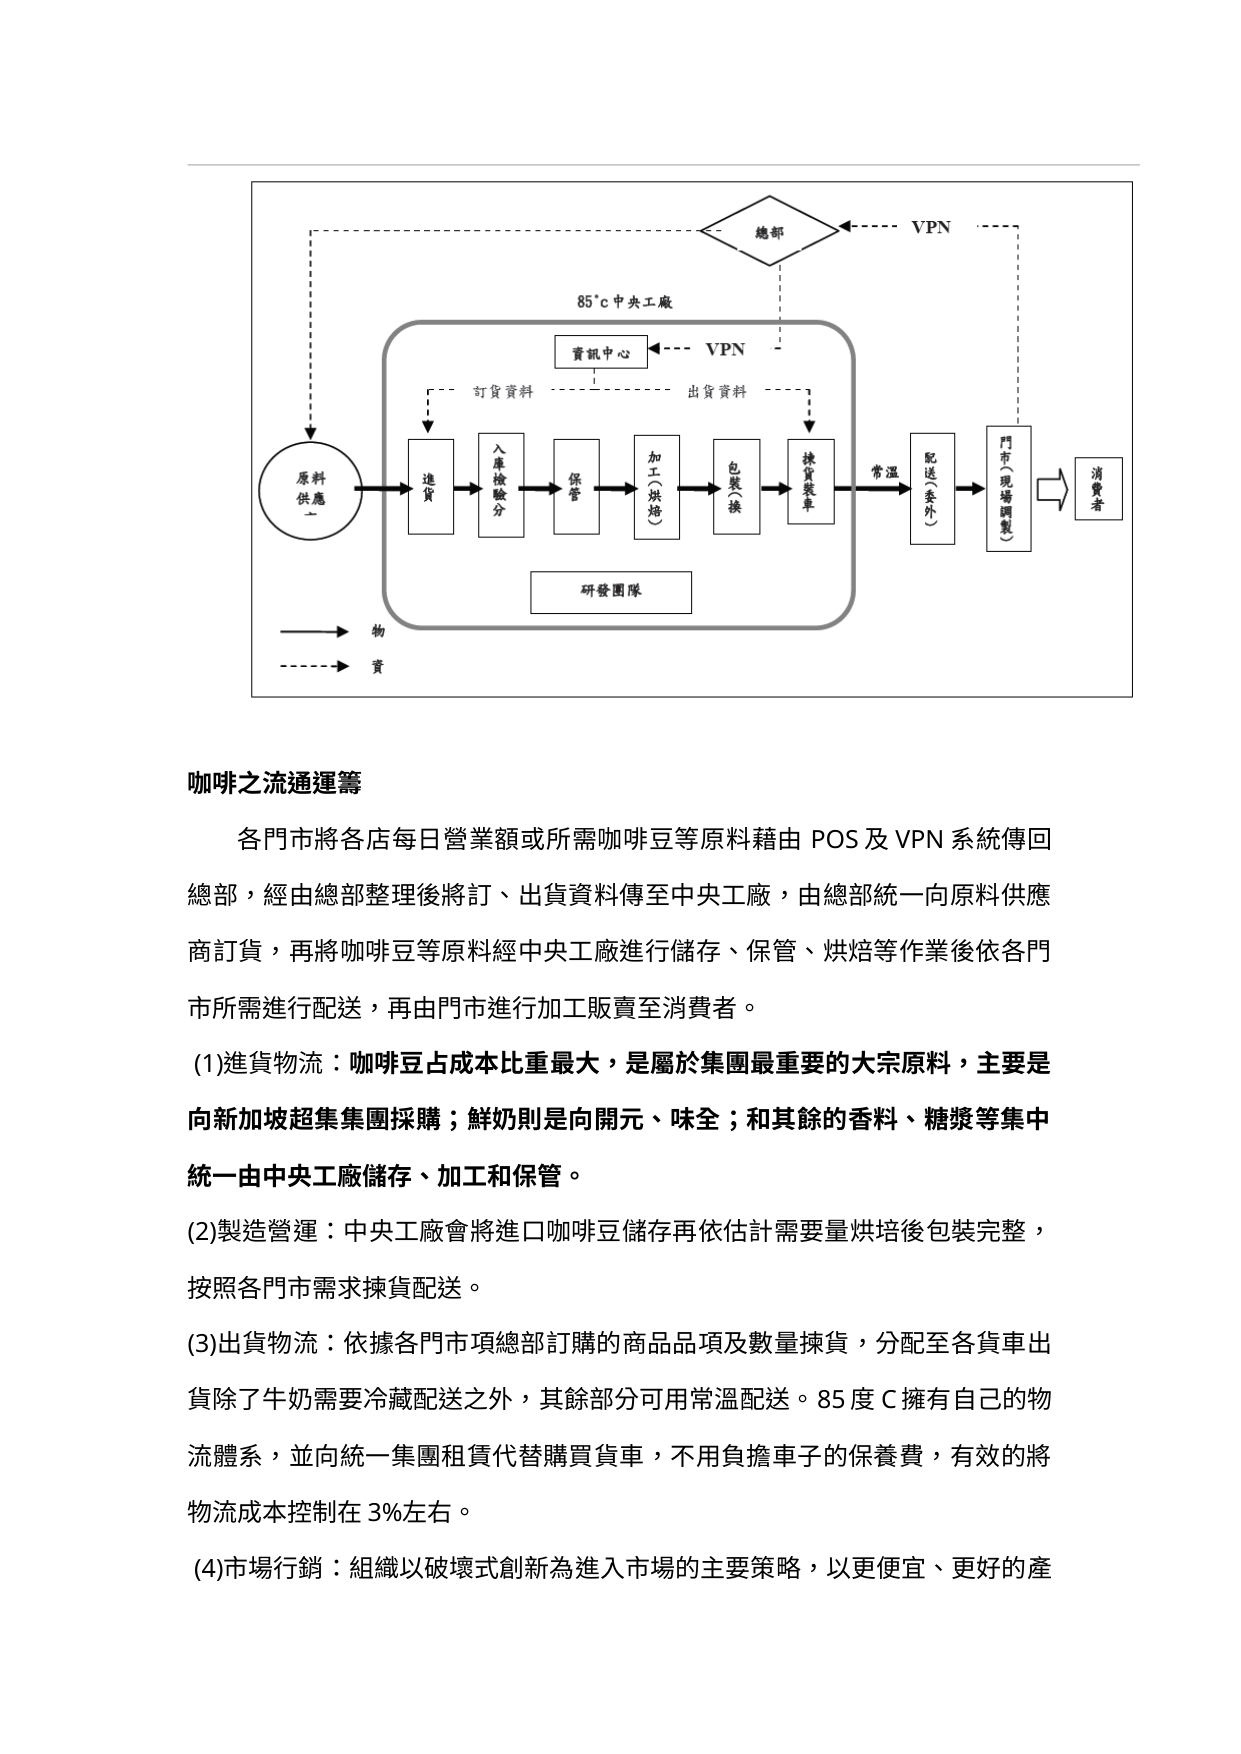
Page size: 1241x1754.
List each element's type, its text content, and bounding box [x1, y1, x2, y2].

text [187, 1547, 1053, 1585]
text (2)製造營運：中央工廠會將進口咖啡豆儲存再依估計需要量烘培後包裝完整，按照各門市需求揀貨配送。 [187, 1211, 1053, 1305]
picture [187, 164, 1140, 718]
text 咖啡之流通運籌 [187, 763, 1053, 801]
text (3)出貨物流：依據各門市項總部訂購的商品品項及數量揀貨，分配至各貨車出貨除了牛奶需要冷藏配送之外，其餘部分可用常溫配送。85度C擁有自己的物流體系，並向統一集團租賃代替購買貨車，不用負擔車子的保養費，有效的將物流成本控制在3%左右。 [187, 1323, 1053, 1529]
text 各門市將各店每日營業額或所需咖啡豆等原料藉由POS及VPN系統傳回總部，經由總部整理後將訂、出貨資料傳至中央工廠，由總部統一向原料供應商訂貨，再將咖啡豆等原料經中央工廠進行儲存、保管、烘焙等作業後依各門市所需進行配送，再由門市進行加工販賣至消費者。 [187, 819, 1053, 1025]
text (1)進貨物流：咖啡豆占成本比重最大，是屬於集團最重要的大宗原料，主要是向新加坡超集集團採購；鮮奶則是向開元、味全；和其餘的香料、糖漿等集中統一由中央工廠儲存、加工和保管。 [187, 1043, 1053, 1193]
